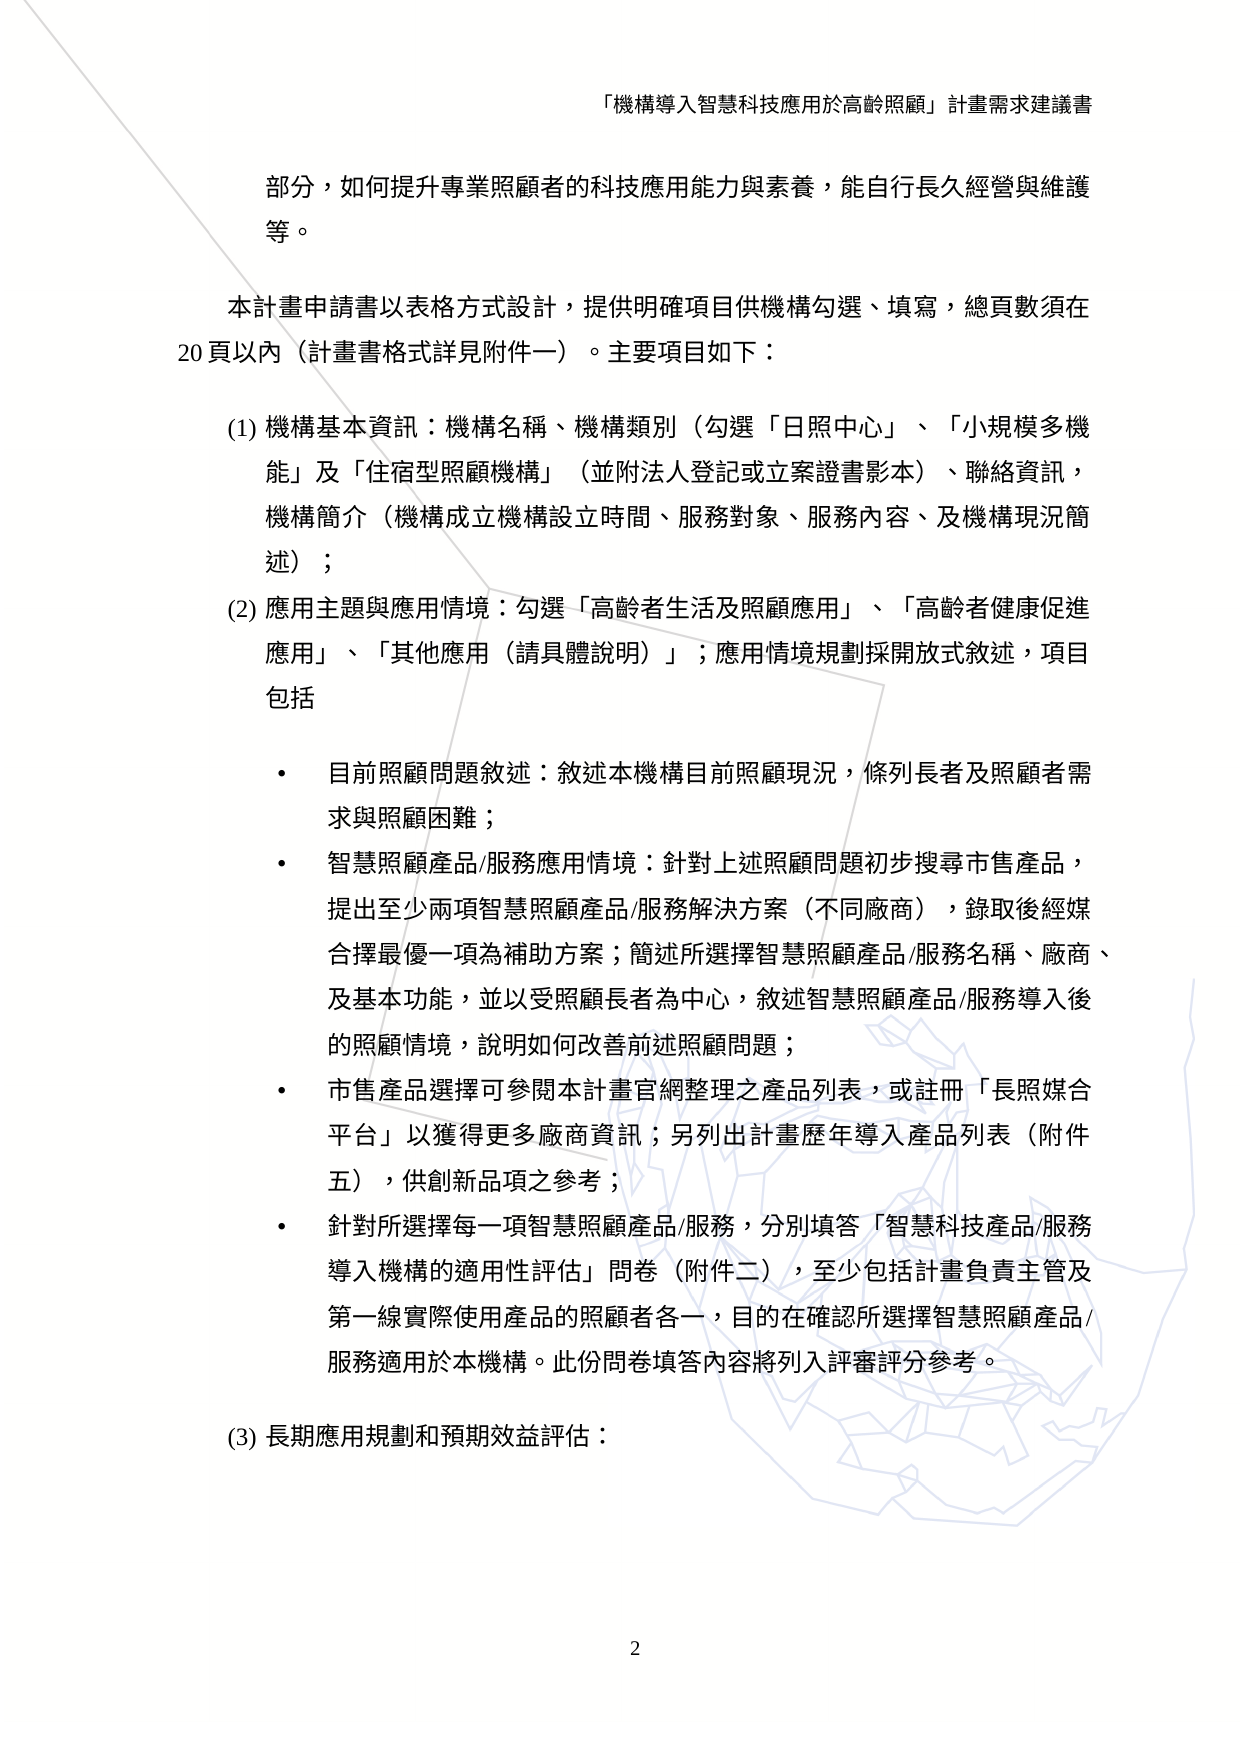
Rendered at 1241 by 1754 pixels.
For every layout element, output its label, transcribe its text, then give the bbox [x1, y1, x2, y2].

list 智慧照顧產品/服務應用情境：針對上述照顧問題初步搜尋市售產品，提出至少兩項智慧照顧產品/服務解決方案（不同廠商），錄取後經媒合擇最優一項為補助方案；簡述所選擇智慧照顧產品/服務名稱、廠商、及基本功能，並以受照顧長者為中心，敘述智慧照顧產品/服務導入後的照顧情境，說明如何改善前述照顧問題； [277, 993, 1092, 1210]
list 應用主題與應用情境：勾選「高齡者生活及照顧應用」、「高齡者健康促進應用」、「其他應用（請具體說明）」；應用情境規劃採開放式敘述，項目包括 [227, 708, 1092, 835]
list 機構基本資訊：機構名稱、機構類別（勾選「日照中心」、「小規模多機能」及「住宿型照顧機構」（並附法人登記或立案證書影本）、聯絡資訊，機構簡介（機構成立機構設立時間、服務對象、服務內容、及機構現況簡述）； [227, 498, 1092, 670]
list 市售產品選擇可參閱本計畫官網整理之產品列表，或註冊「長照媒合平台」以獲得更多廠商資訊；另列出計畫歷年導入產品列表（附件五），供創新品項之參考； [277, 1249, 1092, 1376]
text 本計畫申請書以表格方式設計，提供明確項目供機構勾選、填寫，總頁數須在20頁以內（計畫書格式詳見附件一）。主要項目如下： [177, 378, 1092, 459]
list 照顧機構提出導入智慧照顧產品/服務後續長期應用之準備，包括機構提供之配合資源，如何將智慧照顧產品/服務融入成為機構常態性照顧流程的一部分，如何提升專業照顧者的科技應用能力與素養，能自行長久經營與維護等。 [227, 167, 1092, 339]
list 針對所選擇每一項智慧照顧產品/服務，分別填答「智慧科技產品/服務導入機構的適用性評估」問卷（附件二），至少包括計畫負責主管及第一線實際使用產品的照顧者各一，目的在確認所選擇智慧照顧產品/服務適用於本機構。此份問卷填答內容將列入評審評分參考。 [277, 1414, 1092, 1586]
picture [3, 0, 1241, 1722]
list 目前照顧問題敘述：敘述本機構目前照顧現況，條列長者及照顧者需求與照顧困難； [277, 873, 1092, 955]
